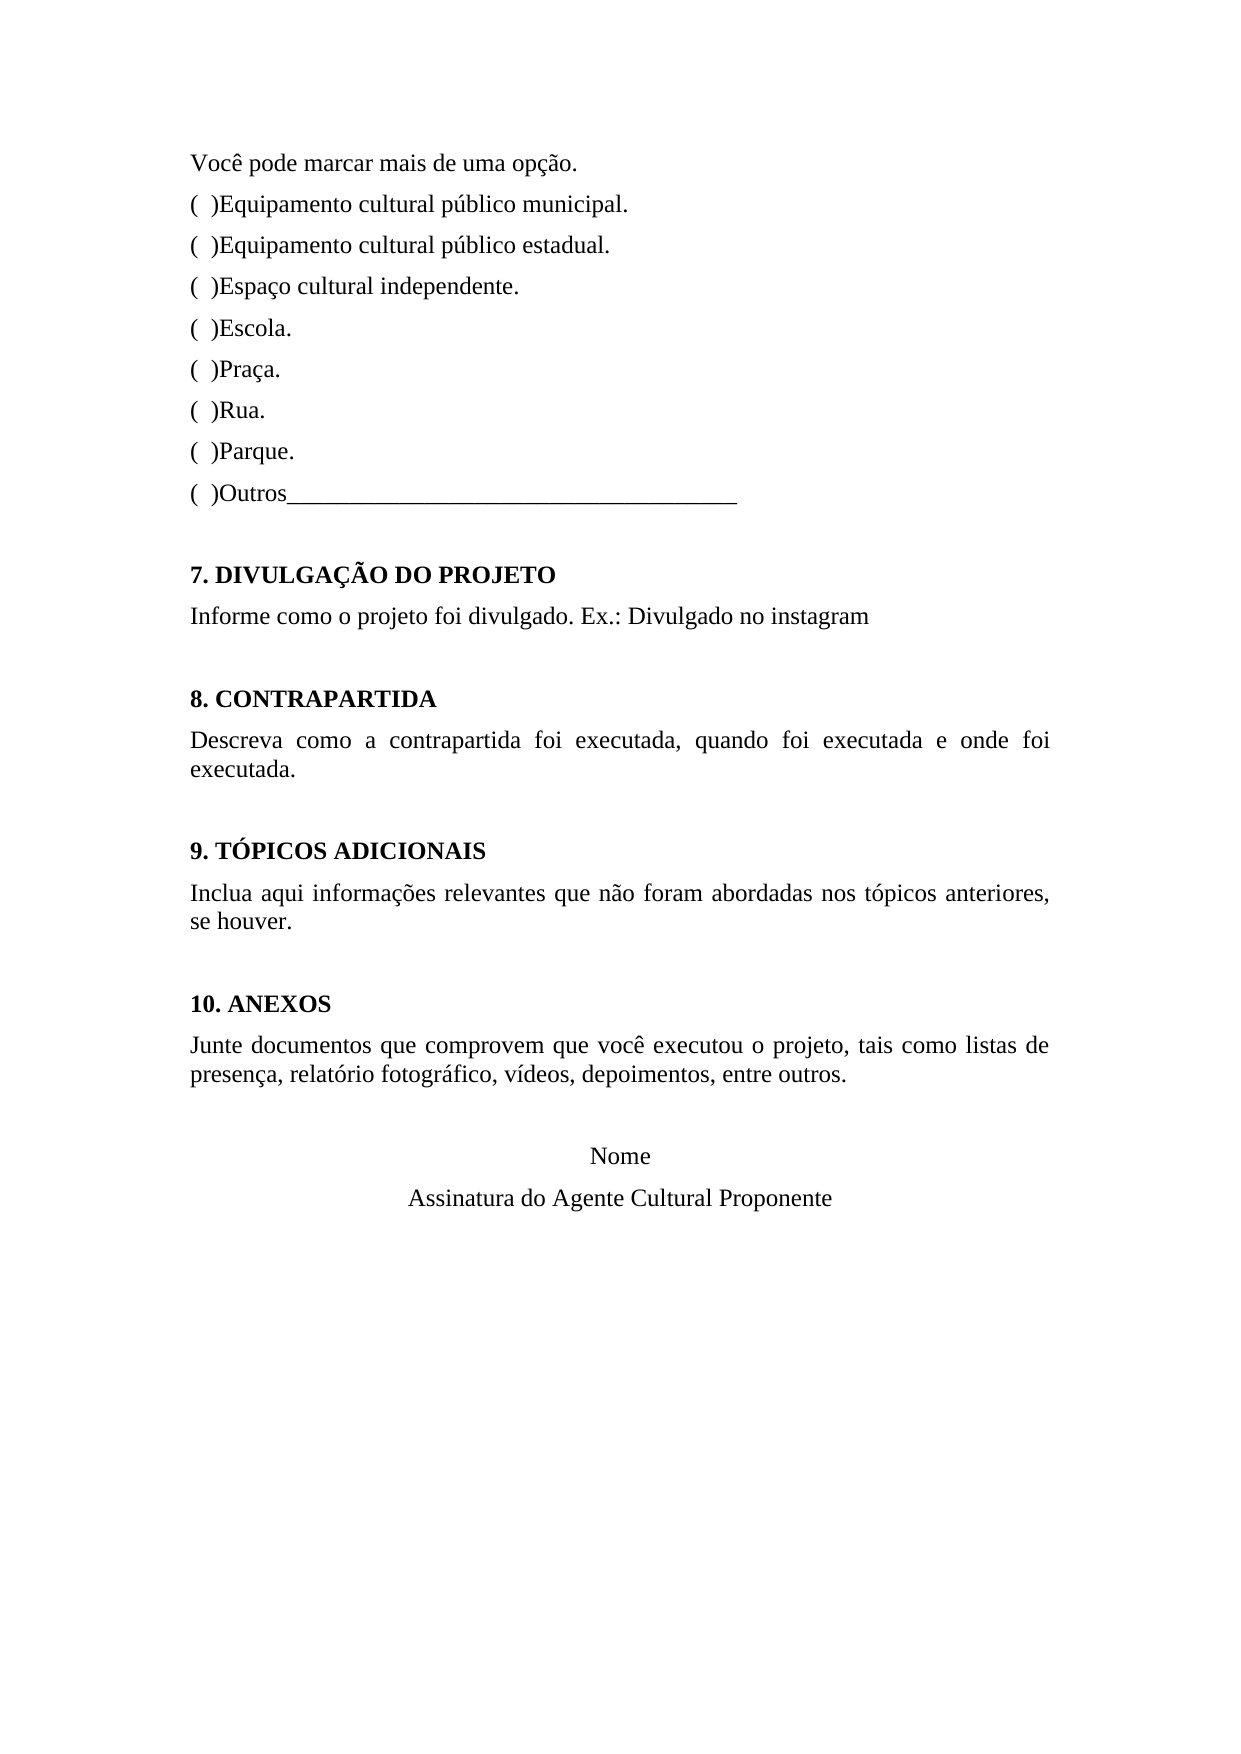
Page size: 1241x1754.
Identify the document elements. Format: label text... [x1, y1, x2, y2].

text ( )Equipamento cultural público municipal. [190, 189, 1051, 218]
text ( )Rua. [190, 395, 1051, 424]
text Inclua aqui informações relevantes que não foram abordadas nos tópicos anteriores, se houver. [190, 878, 1051, 935]
text 7. DIVULGAÇÃO DO PROJETO [190, 560, 1051, 589]
text Informe como o projeto foi divulgado. Ex.: Divulgado no instagram [190, 601, 1051, 630]
text 10. ANEXOS [190, 989, 1051, 1018]
text ( )Escola. [190, 313, 1051, 341]
text Nome [190, 1141, 1051, 1170]
text 9. TÓPICOS ADICIONAIS [190, 836, 1051, 865]
text Assinatura do Agente Cultural Proponente [190, 1183, 1051, 1211]
text ( )Praça. [190, 354, 1051, 383]
text ( )Espaço cultural independente. [190, 271, 1051, 300]
text ( )Parque. [190, 436, 1051, 465]
text ( )Outros____________________________________ [190, 478, 1051, 506]
text Você pode marcar mais de uma opção. [190, 148, 1051, 176]
text Descreva como a contrapartida foi executada, quando foi executada e onde foi executada. [190, 725, 1051, 783]
text Junte documentos que comprovem que você executou o projeto, tais como listas de presença, relatório fotográfico, vídeos, depoimentos, entre outros. [190, 1030, 1051, 1088]
text ( )Equipamento cultural público estadual. [190, 230, 1051, 259]
text 8. CONTRAPARTIDA [190, 684, 1051, 713]
